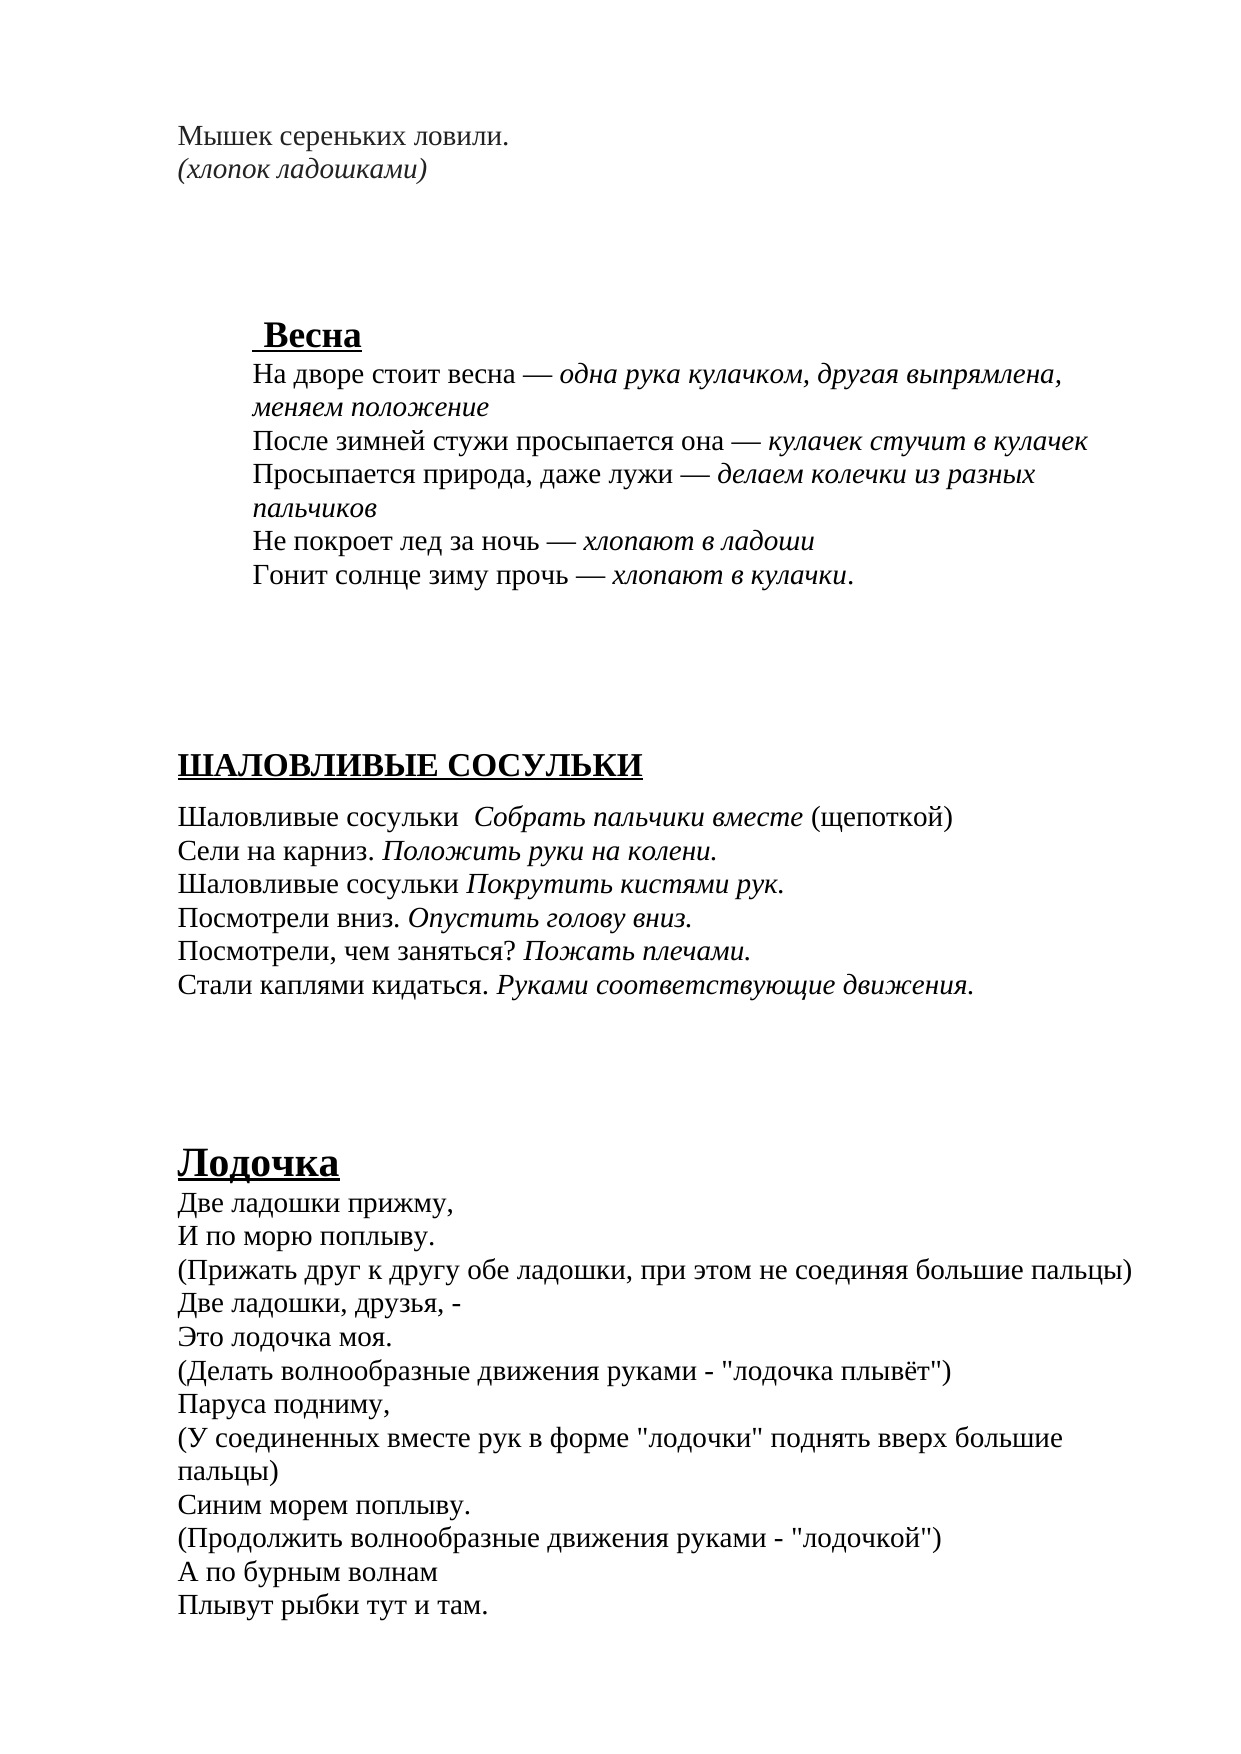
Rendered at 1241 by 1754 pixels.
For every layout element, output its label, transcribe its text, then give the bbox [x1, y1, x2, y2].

text (Продолжить волнообразные движения руками - "лодочкой") [177, 1520, 1152, 1554]
text Паруса подниму, [177, 1386, 1152, 1420]
text Посмотрели вниз. Опустить голову вниз. [177, 900, 1152, 933]
text Синим морем поплыву. [177, 1487, 1152, 1520]
text Посмотрели, чем заняться? Пожать плечами. [177, 933, 1152, 967]
text Две ладошки, друзья, - [177, 1286, 1152, 1319]
text Шаловливые сосульки Покрутить кистями рук. [177, 866, 1152, 900]
text Это лодочка моя. [177, 1319, 1152, 1353]
text Стали каплями кидаться. Руками соответствующие движения. [177, 967, 1152, 1000]
text Плывут рыбки тут и там. [177, 1587, 1152, 1621]
text Шаловливые сосульки Собрать пальчики вместе (щепоткой) [177, 799, 1152, 833]
text Лодочка [177, 1137, 1152, 1185]
text (У соединенных вместе рук в форме "лодочки" поднять вверх большие пальцы) [177, 1420, 1152, 1487]
text Две ладошки прижму, [177, 1185, 1152, 1218]
text ШАЛОВЛИВЫЕ СОСУЛЬКИ [177, 745, 1152, 783]
text Весна На дворе стоит весна — одна рука кулачком, другая выпрямлена, меняем положение После зимней стужи просыпается она — кулачек стучит в кулачек Просыпается природа, даже лужи — делаем колечки из разных пальчиков Не покроет лед за ночь — хлопают в ладоши Гонит солнце зиму прочь — хлопают в кулачки. [252, 313, 1152, 591]
text А по бурным волнам [177, 1554, 1152, 1587]
text (Делать волнообразные движения руками - "лодочка плывёт") [177, 1353, 1152, 1386]
text Сели на карниз. Положить руки на колени. [177, 833, 1152, 866]
text И по морю поплыву. [177, 1218, 1152, 1252]
text (Прижать друг к другу обе ладошки, при этом не соединяя большие пальцы) [177, 1252, 1152, 1286]
